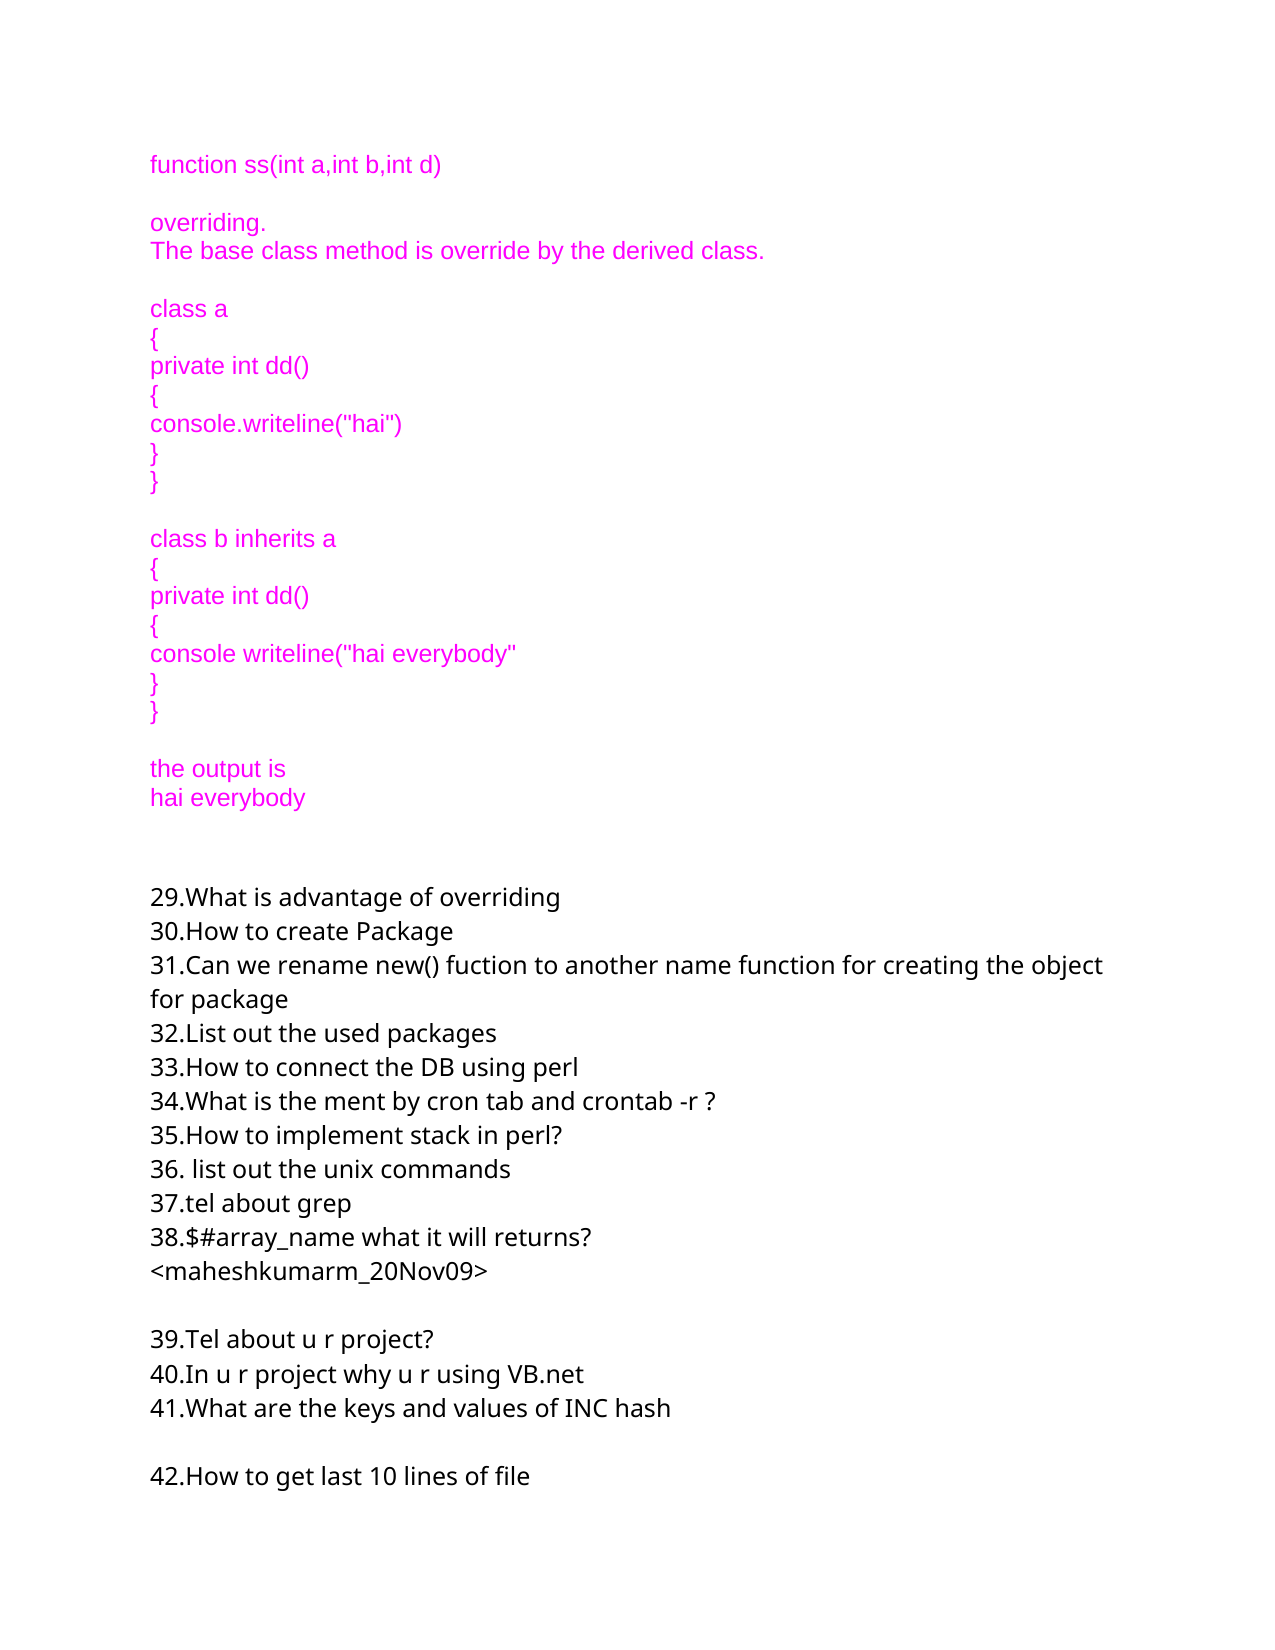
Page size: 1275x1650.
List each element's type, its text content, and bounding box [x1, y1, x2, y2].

text 39.Tel about u r project? [150, 1322, 1125, 1356]
text <maheshkumarm_20Nov09> [150, 1254, 1125, 1288]
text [150, 150, 1125, 811]
text 40.In u r project why u r using VB.net [150, 1356, 1125, 1390]
text 42.How to get last 10 lines of file [150, 1458, 1125, 1492]
text 29.What is advantage of overriding 30.How to create Package 31.Can we rename new() fuction to another name function for creating the object for package 32.List out the used packages 33.How to connect the DB using perl 34.What is the ment by cron tab and crontab -r ? 35.How to implement stack in perl? 36. list out the unix commands 37.tel about grep 38.$#array_name what it will returns? [150, 879, 1125, 1254]
text 41.What are the keys and values of INC hash [150, 1390, 1125, 1424]
